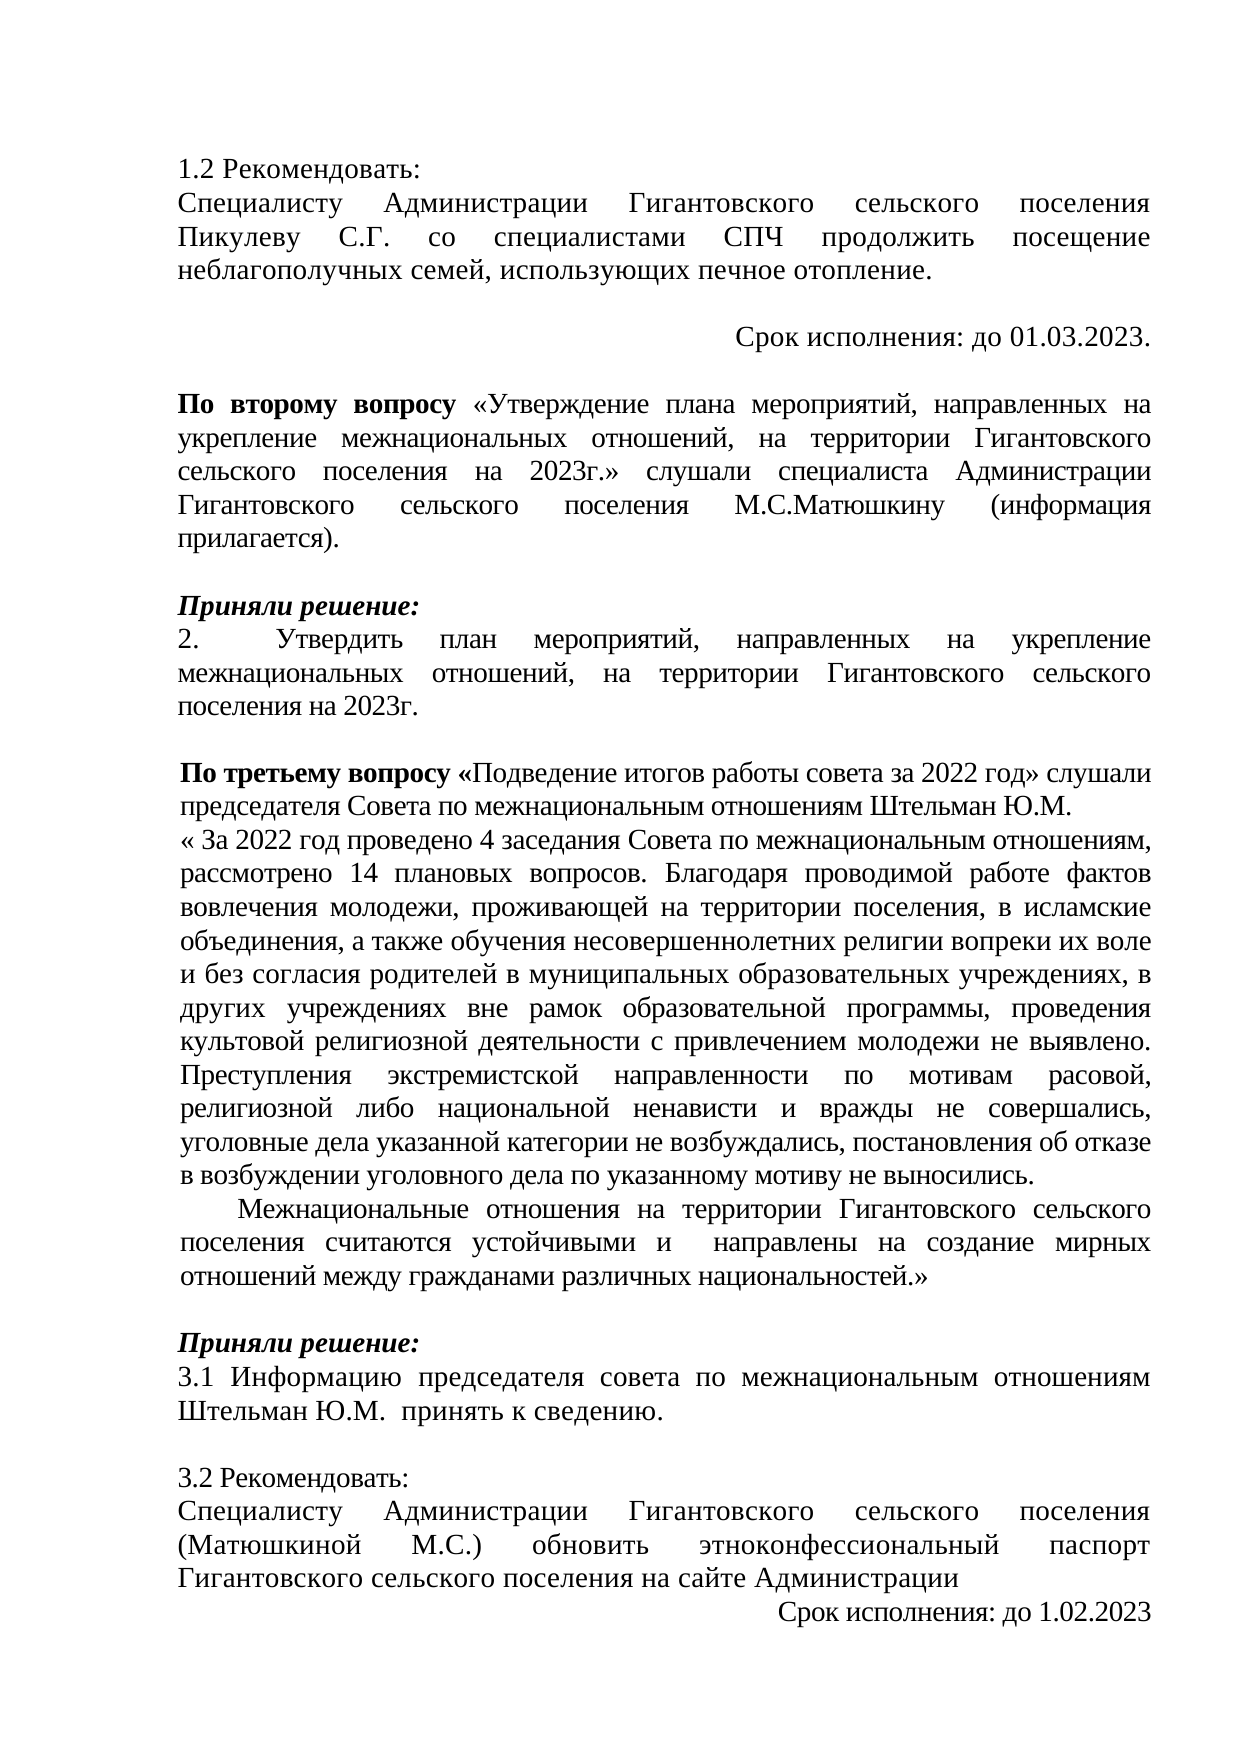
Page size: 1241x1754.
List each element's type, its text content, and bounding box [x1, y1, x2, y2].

text 2. Утвердить план мероприятий, направленных на укрепление межнациональных отношений, на территории Гигантовского сельского поселения на 2023г. [177, 621, 1152, 722]
text 1.2 Рекомендовать: [177, 152, 1152, 185]
text Срок исполнения: до 1.02.2023 [177, 1594, 1152, 1627]
text 3.2 Рекомендовать: [177, 1460, 1152, 1493]
text Срок исполнения: до 01.03.2023. [222, 319, 1152, 353]
text Межнациональные отношения на территории Гигантовского сельского поселения считаются устойчивыми и направлены на создание мирных отношений между гражданами различных национальностей.» [180, 1191, 1152, 1292]
text Приняли решение: [177, 588, 1152, 621]
text Специалисту Администрации Гигантовского сельского поселения (Матюшкиной М.С.) обновить этноконфессиональный паспорт Гигантовского сельского поселения на сайте Администрации [177, 1493, 1152, 1594]
text 3.1 Информацию председателя совета по межнациональным отношениям Штельман Ю.М. принять к сведению. [177, 1359, 1152, 1426]
text Специалисту Администрации Гигантовского сельского поселения Пикулеву С.Г. со специалистами СПЧ продолжить посещение неблагополучных семей, использующих печное отопление. [177, 185, 1152, 286]
text Приняли решение: [177, 1326, 1152, 1359]
text По второму вопросу «Утверждение плана мероприятий, направленных на укрепление межнациональных отношений, на территории Гигантовского сельского поселения на 2023г.» слушали специалиста Администрации Гигантовского сельского поселения М.С.Матюшкину (информация прилагается). [177, 386, 1152, 554]
text « За 2022 год проведено 4 заседания Совета по межнациональным отношениям, рассмотрено 14 плановых вопросов. Благодаря проводимой работе фактов вовлечения молодежи, проживающей на территории поселения, в исламские объединения, а также обучения несовершеннолетних религии вопреки их воле и без согласия родителей в муниципальных образовательных учреждениях, в других учреждениях вне рамок образовательной программы, проведения культовой религиозной деятельности с привлечением молодежи не выявлено. Преступления экстремистской направленности по мотивам расовой, религиозной либо национальной ненависти и вражды не совершались, уголовные дела указанной категории не возбуждались, постановления об отказе в возбуждении уголовного дела по указанному мотиву не выносились. [180, 822, 1152, 1191]
text По третьему вопросу «Подведение итогов работы совета за 2022 год» слушали председателя Совета по межнациональным отношениям Штельман Ю.М. [180, 755, 1152, 822]
